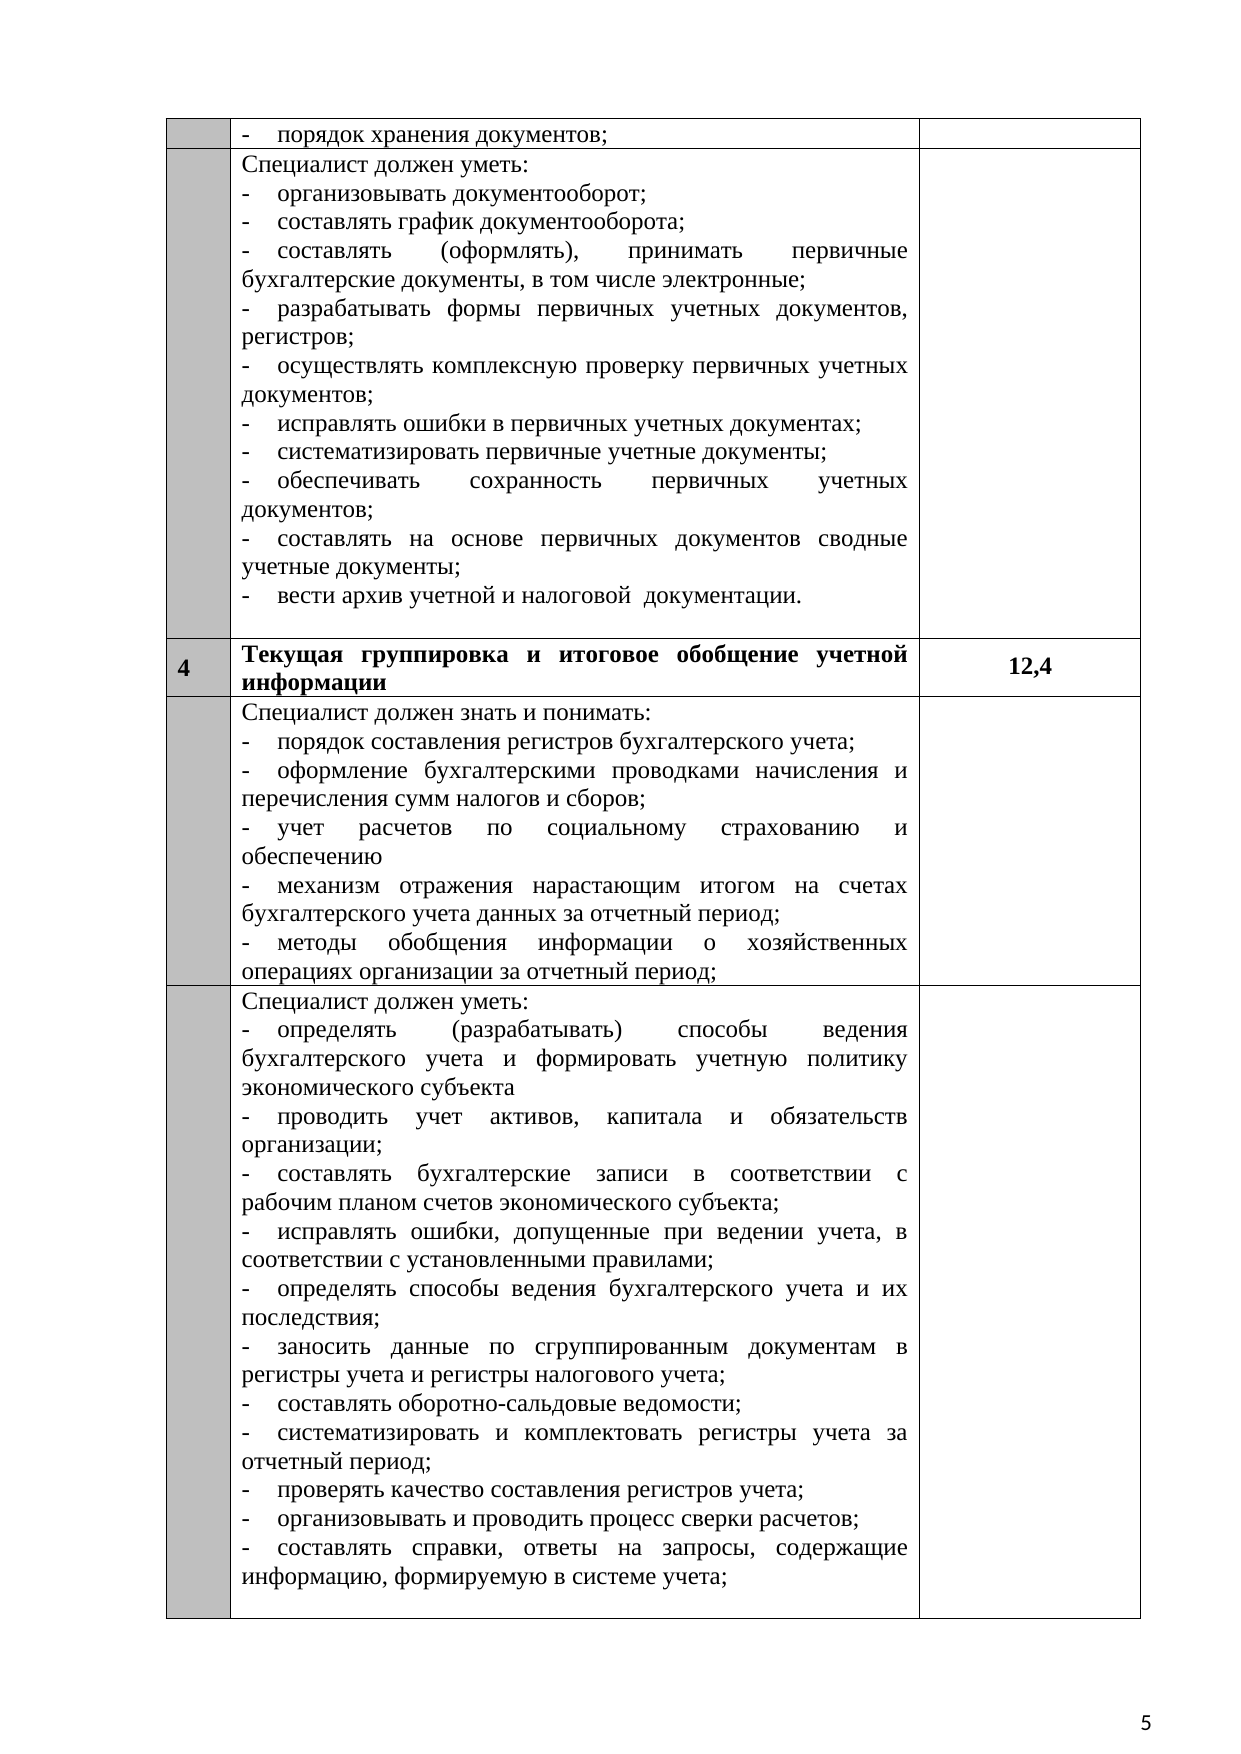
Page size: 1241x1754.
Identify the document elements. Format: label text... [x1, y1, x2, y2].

table_cell Специалист должен уметь: организовывать документооборот; составлять график документооборота; составлять (оформлять), принимать первичные бухгалтерские документы, в том числе электронные; разрабатывать формы первичных учетных документов, регистров; осуществлять комплексную проверку первичных учетных документов; исправлять ошибки в первичных учетных документах; систематизировать первичные учетные документы; обеспечивать сохранность первичных учетных документов; составлять на основе первичных документов сводные учетные документы; вести архив учетной и налоговой документации. [231, 149, 919, 638]
table_cell [920, 149, 1140, 638]
table_cell Текущая группировка и итоговое обобщение учетной информации [231, 639, 919, 696]
table_cell [920, 119, 1140, 148]
table_cell [167, 119, 230, 148]
table_cell 12,4 [920, 639, 1140, 696]
table_cell 4 [167, 639, 230, 696]
table_cell [920, 697, 1140, 985]
table_cell [167, 697, 230, 985]
table_cell Специалист должен уметь: определять (разрабатывать) способы ведения бухгалтерского учета и формировать учетную политику экономического субъекта проводить учет активов, капитала и обязательств организации; составлять бухгалтерские записи в соответствии с рабочим планом счетов экономического субъекта; исправлять ошибки, допущенные при ведении учета, в соответствии с установленными правилами; определять способы ведения бухгалтерского учета и их последствия; заносить данные по сгруппированным документам в регистры учета и регистры налогового учета; составлять оборотно-сальдовые ведомости; систематизировать и комплектовать регистры учета за отчетный период; проверять качество составления регистров учета; организовывать и проводить процесс сверки расчетов; составлять справки, ответы на запросы, содержащие информацию, формируемую в системе учета; [231, 986, 919, 1618]
table_cell Специалист должен знать и понимать: порядок составления регистров бухгалтерского учета; оформление бухгалтерскими проводками начисления и перечисления сумм налогов и сборов; учет расчетов по социальному страхованию и обеспечению механизм отражения нарастающим итогом на счетах бухгалтерского учета данных за отчетный период; методы обобщения информации о хозяйственных операциях организации за отчетный период; [231, 697, 919, 985]
table_cell [920, 986, 1140, 1618]
table_cell [167, 986, 230, 1618]
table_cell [231, 119, 919, 148]
table_cell [167, 149, 230, 638]
